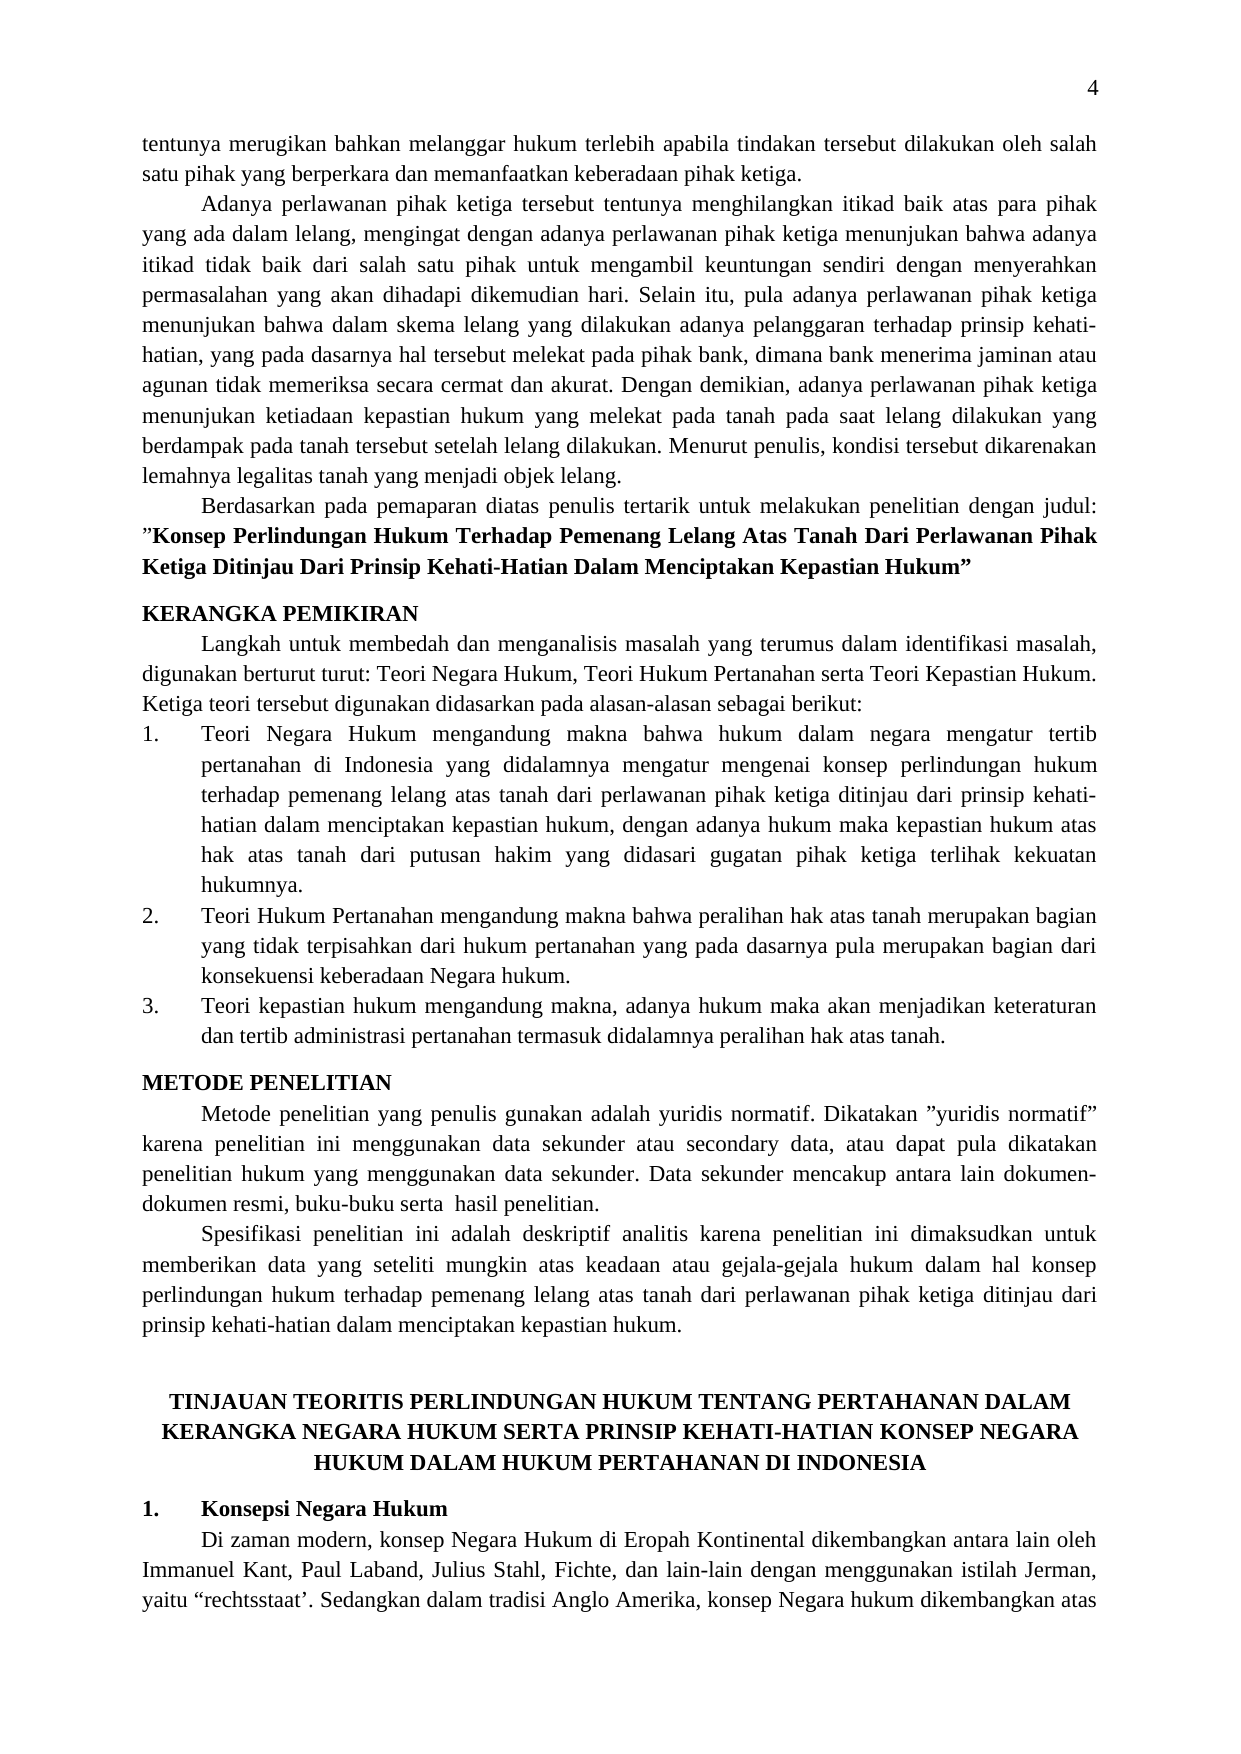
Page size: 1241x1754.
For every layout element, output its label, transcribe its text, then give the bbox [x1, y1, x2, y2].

text TINJAUAN TEORITIS PERLINDUNGAN HUKUM TENTANG PERTAHANAN DALAM KERANGKA NEGARA HUKUM SERTA PRINSIP KEHATI-HATIAN KONSEP NEGARA HUKUM DALAM HUKUM PERTAHANAN DI INDONESIA [142, 1388, 1098, 1475]
text Spesifikasi penelitian ini adalah deskriptif analitis karena penelitian ini dimaksudkan untuk memberikan data yang seteliti mungkin atas keadaan atau gejala-gejala hukum dalam hal konsep perlindungan hukum terhadap pemenang lelang atas tanah dari perlawanan pihak ketiga ditinjau dari prinsip kehati-hatian dalam menciptakan kepastian hukum. [142, 1221, 1098, 1337]
text METODE PENELITIAN [142, 1069, 1098, 1096]
list Konsepsi Negara Hukum [142, 1496, 1098, 1522]
list Teori kepastian hukum mengandung makna, adanya hukum maka akan menjadikan keteraturan dan tertib administrasi pertanahan termasuk didalamnya peralihan hak atas tanah. [142, 992, 1098, 1049]
text Langkah untuk membedah dan menganalisis masalah yang terumus dalam identifikasi masalah, digunakan berturut turut: Teori Negara Hukum, Teori Hukum Pertanahan serta Teori Kepastian Hukum. Ketiga teori tersebut digunakan didasarkan pada alasan-alasan sebagai berikut: [142, 630, 1098, 717]
text Metode penelitian yang penulis gunakan adalah yuridis normatif. Dikatakan ”yuridis normatif” karena penelitian ini menggunakan data sekunder atau secondary data, atau dapat pula dikatakan penelitian hukum yang menggunakan data sekunder. Data sekunder mencakup antara lain dokumen-dokumen resmi, buku-buku serta hasil penelitian. [142, 1100, 1098, 1217]
list Teori Hukum Pertanahan mengandung makna bahwa peralihan hak atas tanah merupakan bagian yang tidak terpisahkan dari hukum pertanahan yang pada dasarnya pula merupakan bagian dari konsekuensi keberadaan Negara hukum. [142, 902, 1098, 988]
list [142, 1526, 1098, 1612]
list Teori Negara Hukum mengandung makna bahwa hukum dalam negara mengatur tertib pertanahan di Indonesia yang didalamnya mengatur mengenai konsep perlindungan hukum terhadap pemenang lelang atas tanah dari perlawanan pihak ketiga ditinjau dari prinsip kehati-hatian dalam menciptakan kepastian hukum, dengan adanya hukum maka kepastian hukum atas hak atas tanah dari putusan hakim yang didasari gugatan pihak ketiga terlihak kekuatan hukumnya. [142, 721, 1098, 898]
text Adanya perlawanan pihak ketiga tersebut tentunya menghilangkan itikad baik atas para pihak yang ada dalam lelang, mengingat dengan adanya perlawanan pihak ketiga menunjukan bahwa adanya itikad tidak baik dari salah satu pihak untuk mengambil keuntungan sendiri dengan menyerahkan permasalahan yang akan dihadapi dikemudian hari. Selain itu, pula adanya perlawanan pihak ketiga menunjukan bahwa dalam skema lelang yang dilakukan adanya pelanggaran terhadap prinsip kehati-hatian, yang pada dasarnya hal tersebut melekat pada pihak bank, dimana bank menerima jaminan atau agunan tidak memeriksa secara cermat dan akurat. Dengan demikian, adanya perlawanan pihak ketiga menunjukan ketiadaan kepastian hukum yang melekat pada tanah pada saat lelang dilakukan yang berdampak pada tanah tersebut setelah lelang dilakukan. Menurut penulis, kondisi tersebut dikarenakan lemahnya legalitas tanah yang menjadi objek lelang. [142, 190, 1098, 488]
text KERANGKA PEMIKIRAN [142, 600, 1098, 626]
text Berdasarkan pada pemaparan diatas penulis tertarik untuk melakukan penelitian dengan judul: ”Konsep Perlindungan Hukum Terhadap Pemenang Lelang Atas Tanah Dari Perlawanan Pihak Ketiga Ditinjau Dari Prinsip Kehati-Hatian Dalam Menciptakan Kepastian Hukum” [142, 492, 1098, 579]
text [142, 130, 1098, 186]
